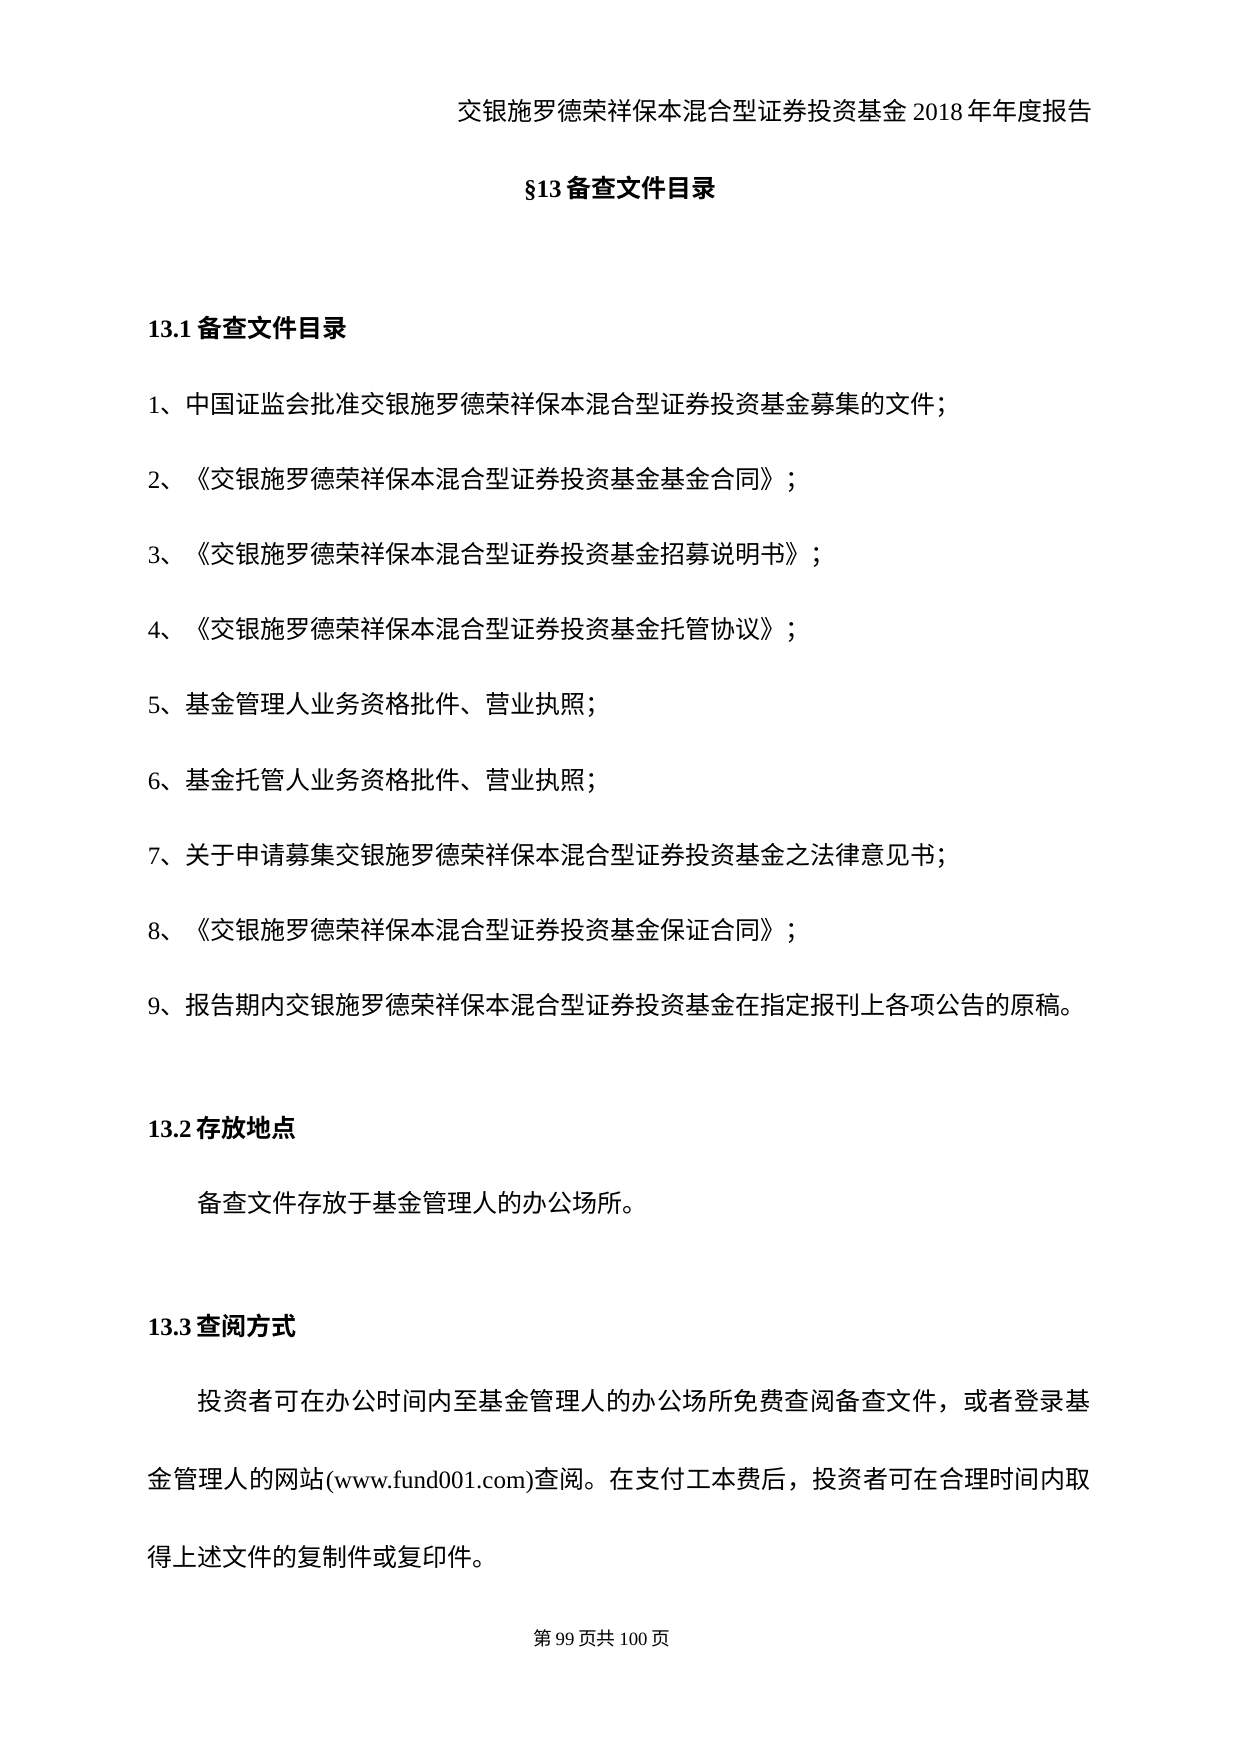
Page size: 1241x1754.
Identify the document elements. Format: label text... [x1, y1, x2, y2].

subtitle 13.1 备查文件目录 [148, 294, 1092, 359]
text 投资者可在办公时间内至基金管理人的办公场所免费查阅备查文件，或者登录基金管理人的网站(www.fund001.com)查阅。在支付工本费后，投资者可在合理时间内取得上述文件的复制件或复印件。 [148, 1367, 1092, 1588]
text 3、《交银施罗德荣祥保本混合型证券投资基金招募说明书》； [148, 520, 1092, 585]
text 1、中国证监会批准交银施罗德荣祥保本混合型证券投资基金募集的文件； [148, 370, 1092, 435]
text 7、关于申请募集交银施罗德荣祥保本混合型证券投资基金之法律意见书； [148, 821, 1092, 886]
text 9、报告期内交银施罗德荣祥保本混合型证券投资基金在指定报刊上各项公告的原稿。 [148, 971, 1092, 1036]
subtitle §13备查文件目录 [148, 154, 1092, 219]
text 5、基金管理人业务资格批件、营业执照； [148, 671, 1092, 736]
text 8、《交银施罗德荣祥保本混合型证券投资基金保证合同》； [148, 896, 1092, 961]
text 备查文件存放于基金管理人的办公场所。 [148, 1169, 1092, 1234]
subtitle 13.3查阅方式 [148, 1292, 1092, 1357]
text 4、《交银施罗德荣祥保本混合型证券投资基金托管协议》； [148, 595, 1092, 660]
text 2、《交银施罗德荣祥保本混合型证券投资基金基金合同》； [148, 445, 1092, 510]
subtitle 13.2存放地点 [148, 1094, 1092, 1159]
text 6、基金托管人业务资格批件、营业执照； [148, 746, 1092, 811]
